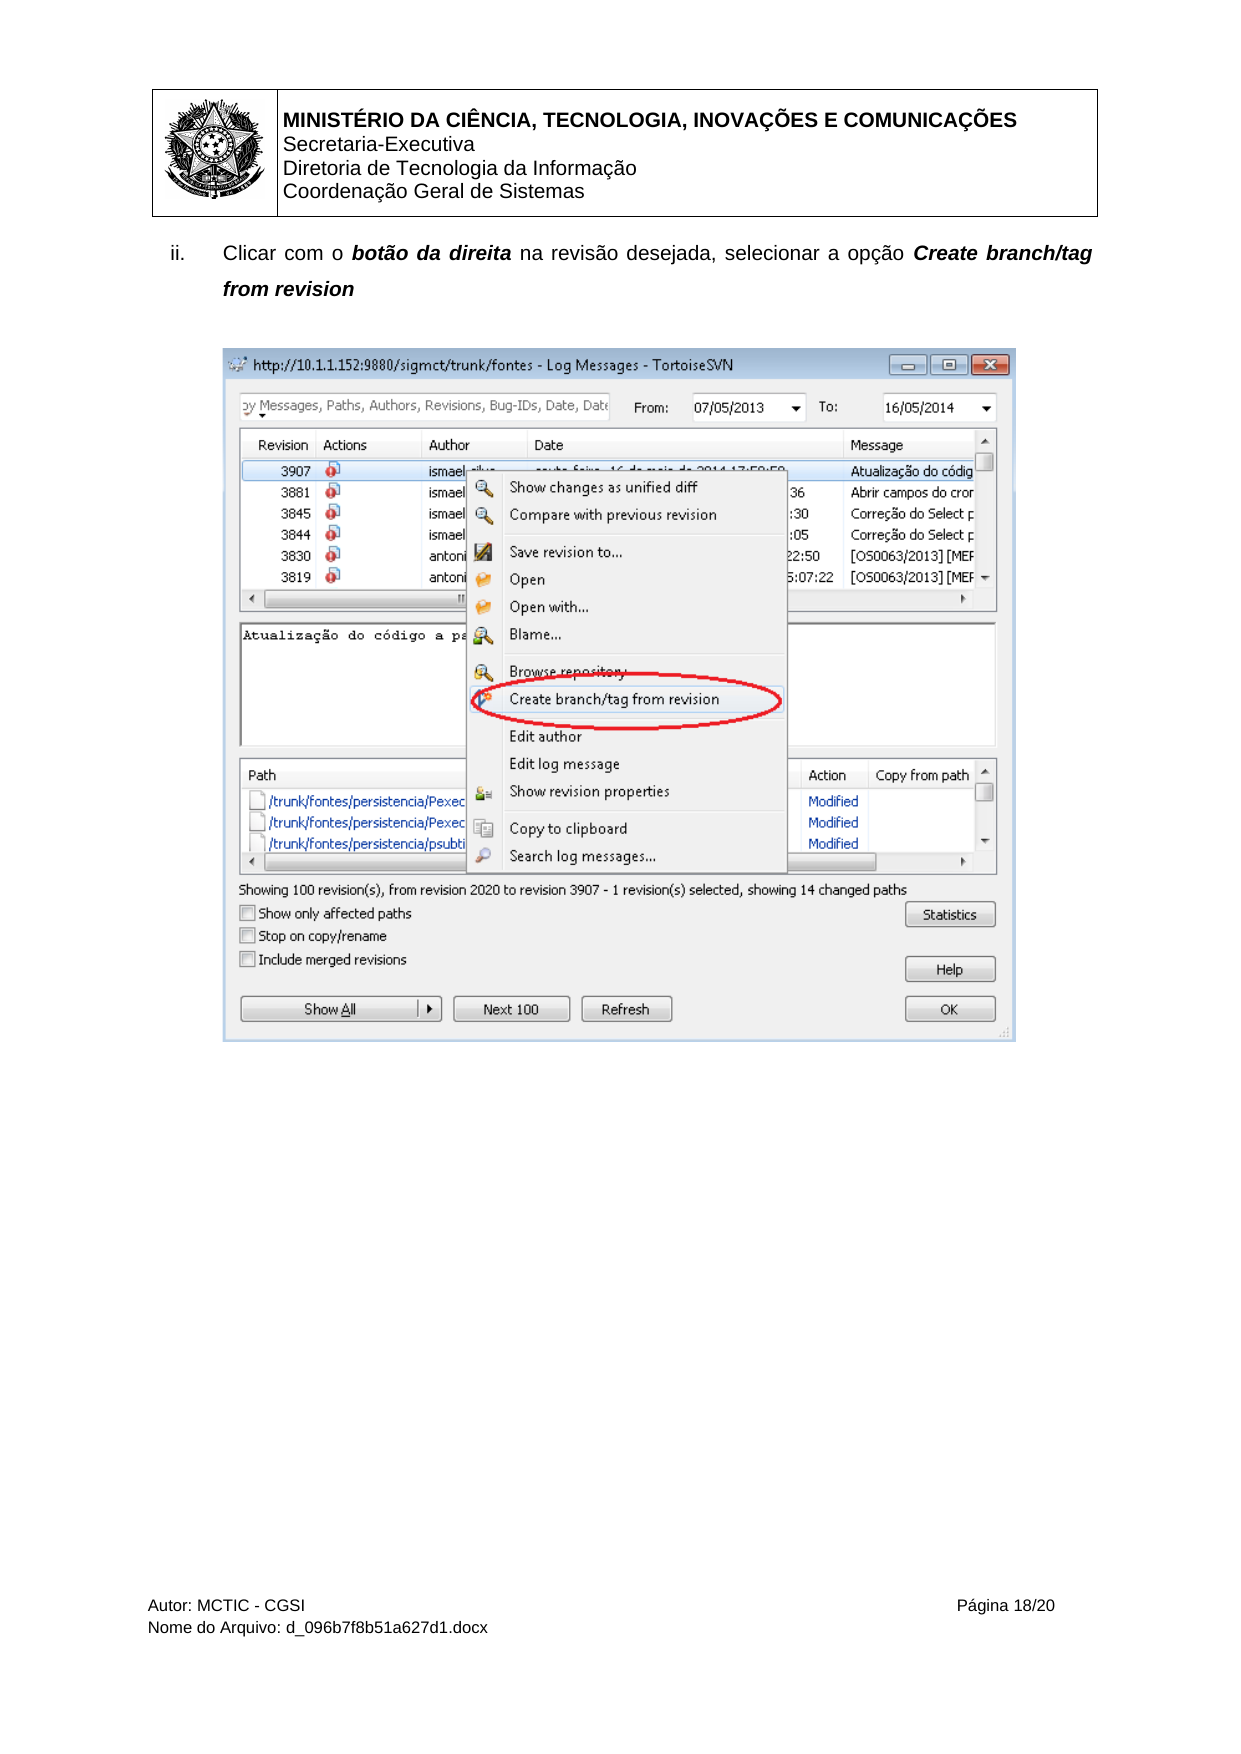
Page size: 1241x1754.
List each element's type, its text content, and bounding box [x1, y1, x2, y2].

list Clicar com o botão da direita na revisão desejada, selecionar a opção Create branch/tag from revision [185, 241, 1093, 300]
picture [222, 348, 1016, 1042]
picture [164, 99, 265, 199]
